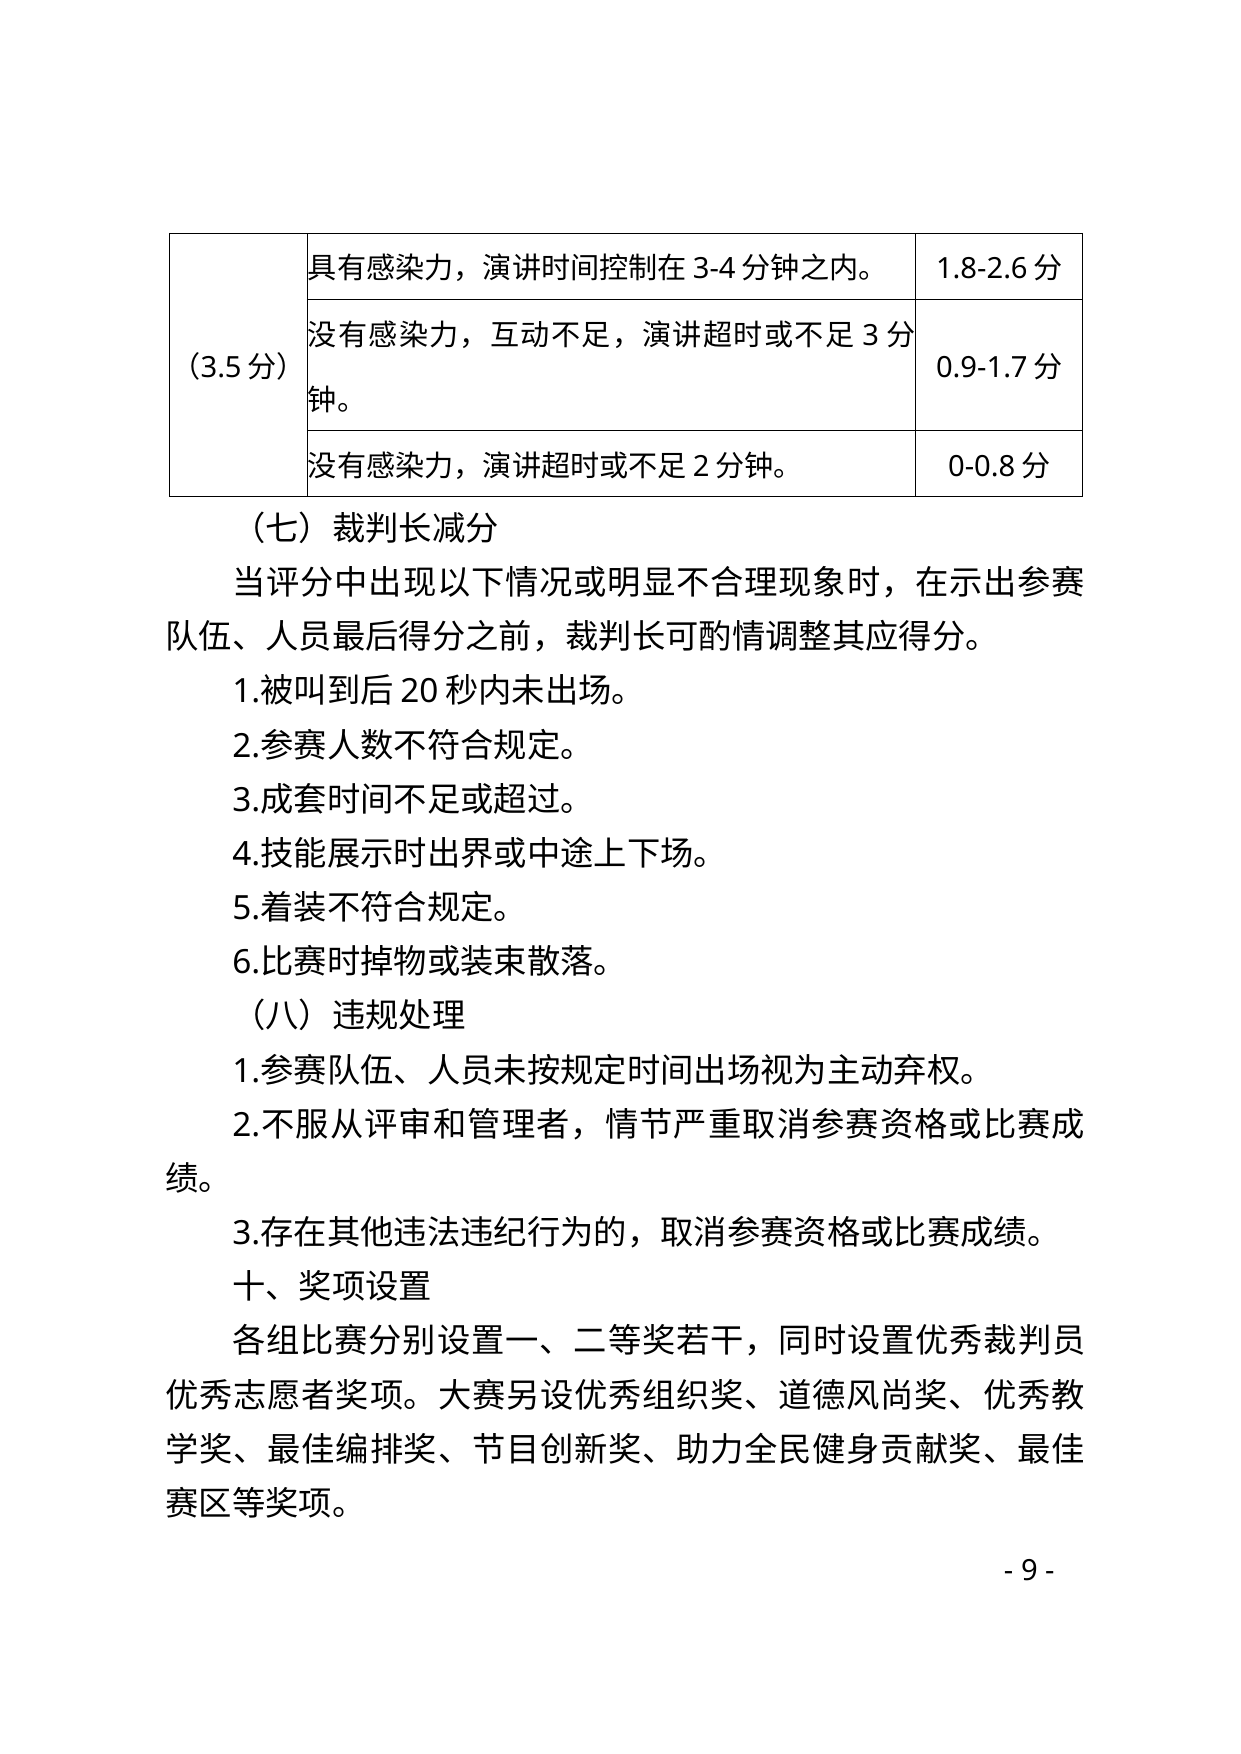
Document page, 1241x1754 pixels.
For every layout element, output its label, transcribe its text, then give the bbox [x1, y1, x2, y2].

text 1.参赛队伍、人员未按规定时间出场视为主动弃权。 [165, 1039, 1087, 1093]
text 3.存在其他违法违纪行为的，取消参赛资格或比赛成绩。 [165, 1201, 1087, 1255]
text （七）裁判长减分 [165, 497, 1087, 551]
text （八）违规处理 [165, 984, 1087, 1039]
table_cell 0-0.8分 [916, 431, 1082, 496]
list 奖项设置 [165, 1255, 1087, 1309]
table_cell 演讲 效果 （3.5分） [170, 234, 307, 496]
text 6.比赛时掉物或装束散落。 [165, 930, 1087, 984]
text 4.技能展示时出界或中途上下场。 [165, 822, 1087, 876]
text 5.着装不符合规定。 [165, 876, 1087, 930]
table_cell 0.9-1.7分 [916, 300, 1082, 430]
text 3.成套时间不足或超过。 [165, 768, 1087, 822]
text 1.被叫到后20秒内未出场。 [165, 659, 1087, 714]
table_cell 具有感染力，演讲时间控制在3-4分钟之内。 [308, 234, 915, 299]
table_cell 1.8-2.6分 [916, 234, 1082, 299]
table_cell 没有感染力，演讲超时或不足2分钟。 [308, 431, 915, 496]
table_cell 没有感染力，互动不足，演讲超时或不足3分钟。 [308, 300, 915, 430]
text 2.不服从评审和管理者，情节严重取消参赛资格或比赛成绩。 [165, 1093, 1087, 1201]
text 各组比赛分别设置一、二等奖若干，同时设置优秀裁判员、优秀志愿者奖项。大赛另设优秀组织奖、道德风尚奖、优秀教学奖、最佳编排奖、节目创新奖、助力全民健身贡献奖、最佳赛区等奖项。 [165, 1309, 1087, 1526]
text 2.参赛人数不符合规定。 [165, 714, 1087, 768]
text 当评分中出现以下情况或明显不合理现象时，在示出参赛队伍、人员最后得分之前，裁判长可酌情调整其应得分。 [165, 551, 1087, 659]
